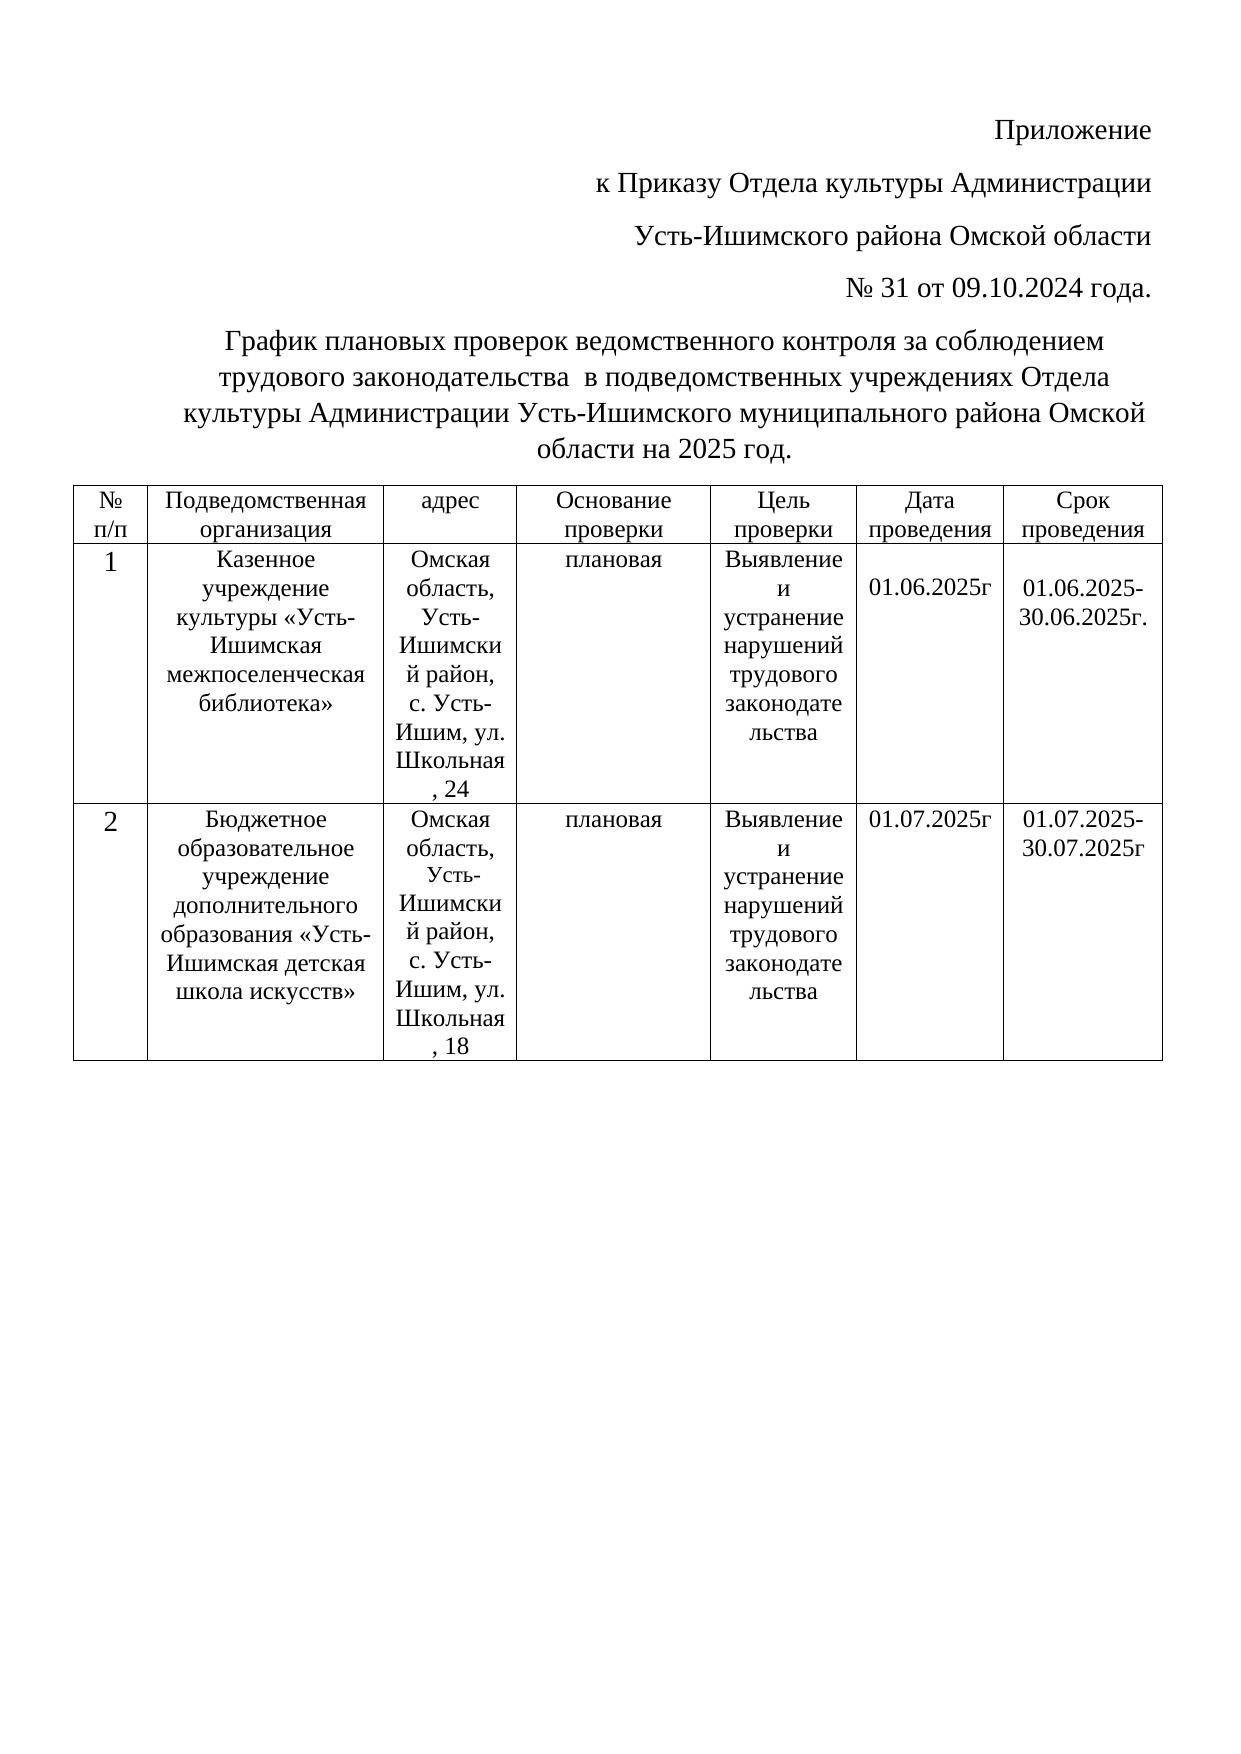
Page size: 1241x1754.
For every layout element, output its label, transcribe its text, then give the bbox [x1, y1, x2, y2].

table_cell Бюджетное образовательное учреждение дополнительного образования «Усть-Ишимская детская школа искусств» [148, 804, 383, 1060]
table_header адрес [384, 486, 516, 543]
table_cell Омская область, Усть-Ишимский район, с. Усть-Ишим, ул. Школьная, 24 [384, 544, 516, 803]
table_cell 01.06.2025-30.06.2025г. [1004, 544, 1162, 803]
table_cell 2 [74, 804, 147, 1060]
table_cell 01.06.2025г [857, 544, 1003, 803]
table_header Срок проведения [1004, 486, 1162, 543]
text Усть-Ишимского района Омской области [177, 218, 1152, 251]
table_cell Казенное учреждение культуры «Усть-Ишимская межпоселенческая библиотека» [148, 544, 383, 803]
text График плановых проверок ведомственного контроля за соблюдением трудового законодательства в подведомственных учреждениях Отдела культуры Администрации Усть-Ишимского муниципального района Омской области на 2025 год. [177, 323, 1152, 465]
table_header Подведомственная организация [148, 486, 383, 543]
table_header Дата проведения [857, 486, 1003, 543]
table_header Цель проверки [711, 486, 856, 543]
text Приложение [177, 112, 1152, 146]
table_cell Омская область, Усть-Ишимский район, с. Усть-Ишим, ул. Школьная, 18 [384, 804, 516, 1060]
text № 31 от 09.10.2024 года. [177, 270, 1152, 304]
table_cell 01.07.2025г [857, 804, 1003, 1060]
table_cell Выявление и устранение нарушений трудового законодательства [711, 544, 856, 803]
table_header № п/п [74, 486, 147, 543]
table_cell Выявление и устранение нарушений трудового законодательства [711, 804, 856, 1060]
table_cell 01.07.2025-30.07.2025г [1004, 804, 1162, 1060]
table_header Основание проверки [517, 486, 710, 543]
text к Приказу Отдела культуры Администрации [177, 165, 1152, 198]
table_cell 1 [74, 544, 147, 803]
table_cell плановая [517, 804, 710, 1060]
table_cell плановая [517, 544, 710, 803]
